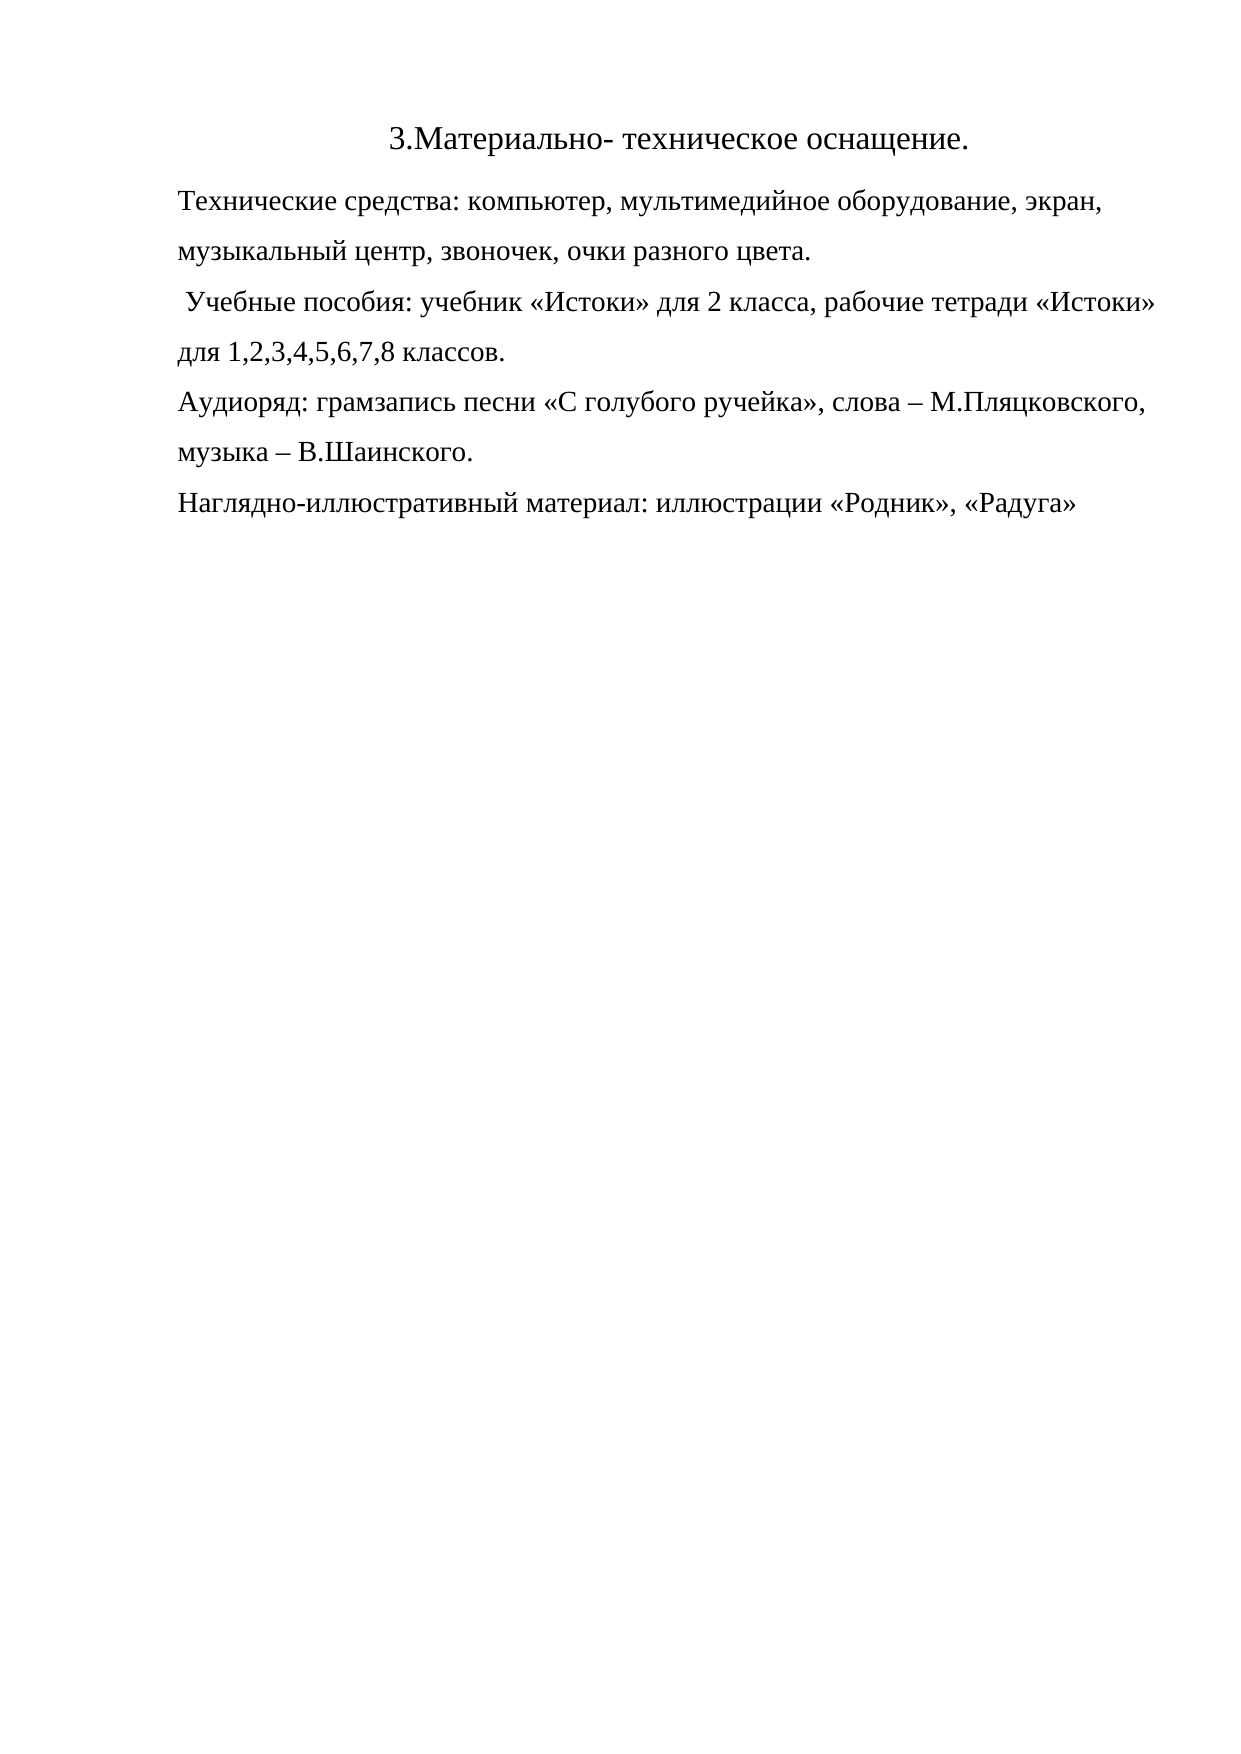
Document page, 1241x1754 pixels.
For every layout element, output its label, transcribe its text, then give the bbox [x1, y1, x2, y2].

text Аудиоряд: грамзапись песни «С голубого ручейка», слова – М.Пляцковского, музыка – В.Шаинского. [177, 384, 1181, 468]
text Учебные пособия: учебник «Истоки» для 2 класса, рабочие тетради «Истоки» для 1,2,3,4,5,6,7,8 классов. [177, 284, 1181, 367]
text 3.Материально- техническое оснащение. [177, 118, 1181, 156]
text Наглядно-иллюстративный материал: иллюстрации «Родник», «Радуга» [177, 485, 1181, 518]
text Технические средства: компьютер, мультимедийное оборудование, экран, музыкальный центр, звоночек, очки разного цвета. [177, 183, 1181, 267]
